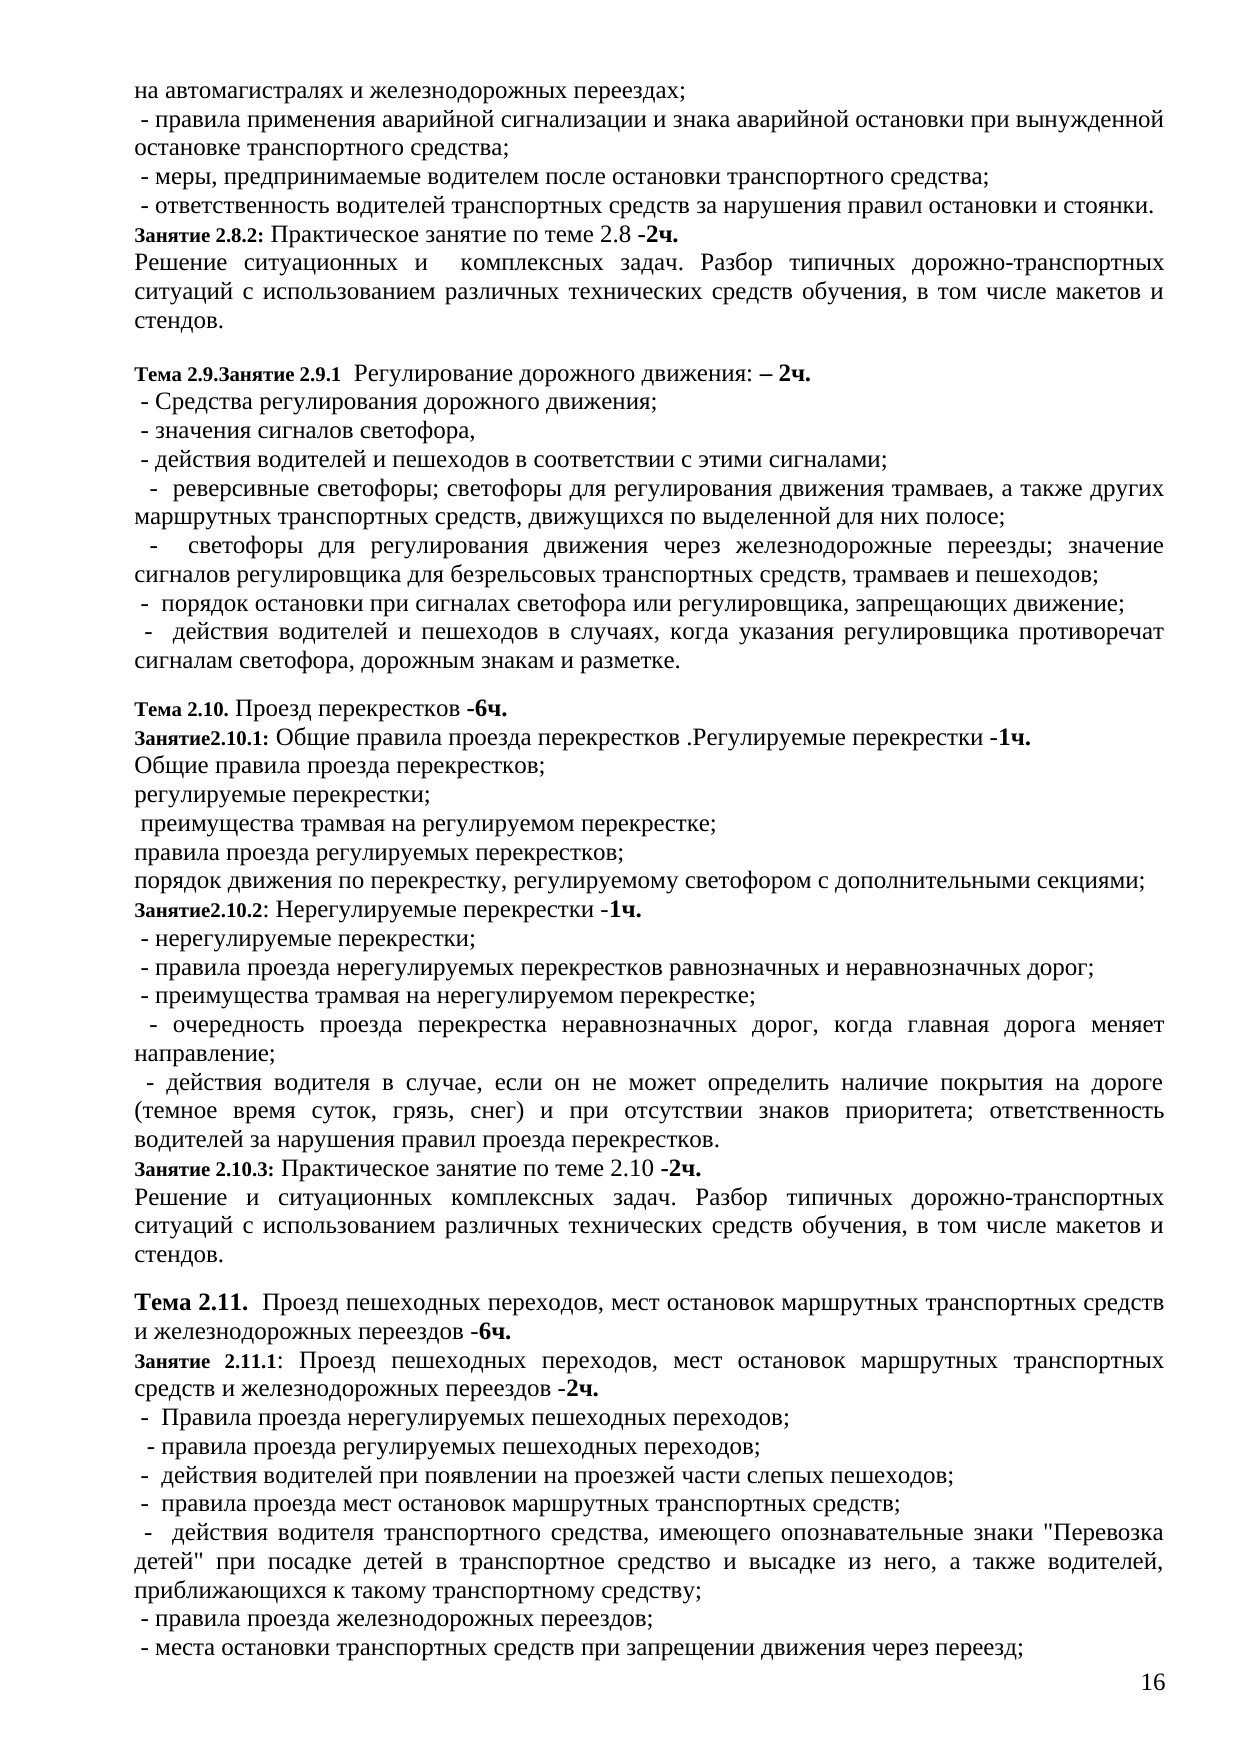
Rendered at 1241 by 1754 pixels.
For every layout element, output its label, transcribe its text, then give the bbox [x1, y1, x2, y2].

text Занятие 2.8.2: Практическое занятие по теме 2.8 -2ч. [134, 219, 1165, 247]
text - места остановки транспортных средств при запрещении движения через переезд; [134, 1632, 1165, 1661]
text - преимущества трамвая на нерегулируемом перекрестке; [134, 981, 1165, 1009]
text - светофоры для регулирования движения через железнодорожные переезды; значение сигналов регулировщика для безрельсовых транспортных средств, трамваев и пешеходов; [134, 530, 1165, 588]
text - ответственность водителей транспортных средств за нарушения правил остановки и стоянки. [134, 190, 1165, 219]
text - меры, предпринимаемые водителем после остановки транспортного средства; [134, 161, 1165, 190]
text - правила проезда нерегулируемых перекрестков равнозначных и неравнозначных дорог; [134, 952, 1165, 981]
text - действия водителя в случае, если он не может определить наличие покрытия на дороге (темное время суток, грязь, снег) и при отсутствии знаков приоритета; ответственность водителей за нарушения правил проезда перекрестков. [134, 1067, 1165, 1153]
text правила проезда регулируемых перекрестков; [134, 837, 1165, 866]
text - правила проезда регулируемых пешеходных переходов; [134, 1431, 1165, 1460]
text Общие правила проезда перекрестков; [134, 751, 1165, 779]
text регулируемые перекрестки; [134, 779, 1165, 808]
text Тема 2.9.Занятие 2.9.1 Регулирование дорожного движения: – 2ч. [134, 358, 1165, 386]
text - действия водителей и пешеходов в соответствии с этими сигналами; [134, 444, 1165, 473]
text Занятие 2.11.1: Проезд пешеходных переходов, мест остановок маршрутных транспортных средств и железнодорожных переездов -2ч. [134, 1345, 1165, 1402]
text - Правила проезда нерегулируемых пешеходных переходов; [134, 1402, 1165, 1431]
text - правила проезда мест остановок маршрутных транспортных средств; [134, 1488, 1165, 1517]
text Тема 2.11. Проезд пешеходных переходов, мест остановок маршрутных транспортных средств и железнодорожных переездов -6ч. [134, 1287, 1165, 1345]
text - реверсивные светофоры; светофоры для регулирования движения трамваев, а также других маршрутных транспортных средств, движущихся по выделенной для них полосе; [134, 473, 1165, 530]
text Занятие2.10.1: Общие правила проезда перекрестков .Регулируемые перекрестки -1ч. [134, 722, 1165, 751]
text - действия водителей и пешеходов в случаях, когда указания регулировщика противоречат сигналам светофора, дорожным знакам и разметке. [134, 616, 1165, 674]
text - правила проезда железнодорожных переездов; [134, 1603, 1165, 1632]
text - правила применения аварийной сигнализации и знака аварийной остановки при вынужденной остановке транспортного средства; [134, 104, 1165, 161]
text - порядок остановки при сигналах светофора или регулировщика, запрещающих движение; [134, 588, 1165, 616]
text Занятие 2.10.3: Практическое занятие по теме 2.10 -2ч. [134, 1153, 1165, 1182]
text Тема 2.10. Проезд перекрестков -6ч. [134, 693, 1165, 722]
text - значения сигналов светофора, [134, 415, 1165, 444]
text порядок движения по перекрестку, регулируемому светофором с дополнительными секциями; [134, 866, 1165, 894]
text - нерегулируемые перекрестки; [134, 923, 1165, 952]
text - очередность проезда перекрестка неравнозначных дорог, когда главная дорога меняет направление; [134, 1009, 1165, 1067]
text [134, 75, 1165, 104]
text Решение ситуационных и комплексных задач. Разбор типичных дорожно-транспортных ситуаций с использованием различных технических средств обучения, в том числе макетов и стендов. [134, 247, 1165, 334]
text - действия водителей при появлении на проезжей части слепых пешеходов; [134, 1460, 1165, 1488]
text Занятие2.10.2: Нерегулируемые перекрестки -1ч. [134, 894, 1165, 923]
text - действия водителя транспортного средства, имеющего опознавательные знаки "Перевозка детей" при посадке детей в транспортное средство и высадке из него, а также водителей, приближающихся к такому транспортному средству; [134, 1517, 1165, 1603]
text - Средства регулирования дорожного движения; [134, 386, 1165, 415]
text преимущества трамвая на регулируемом перекрестке; [134, 808, 1165, 837]
